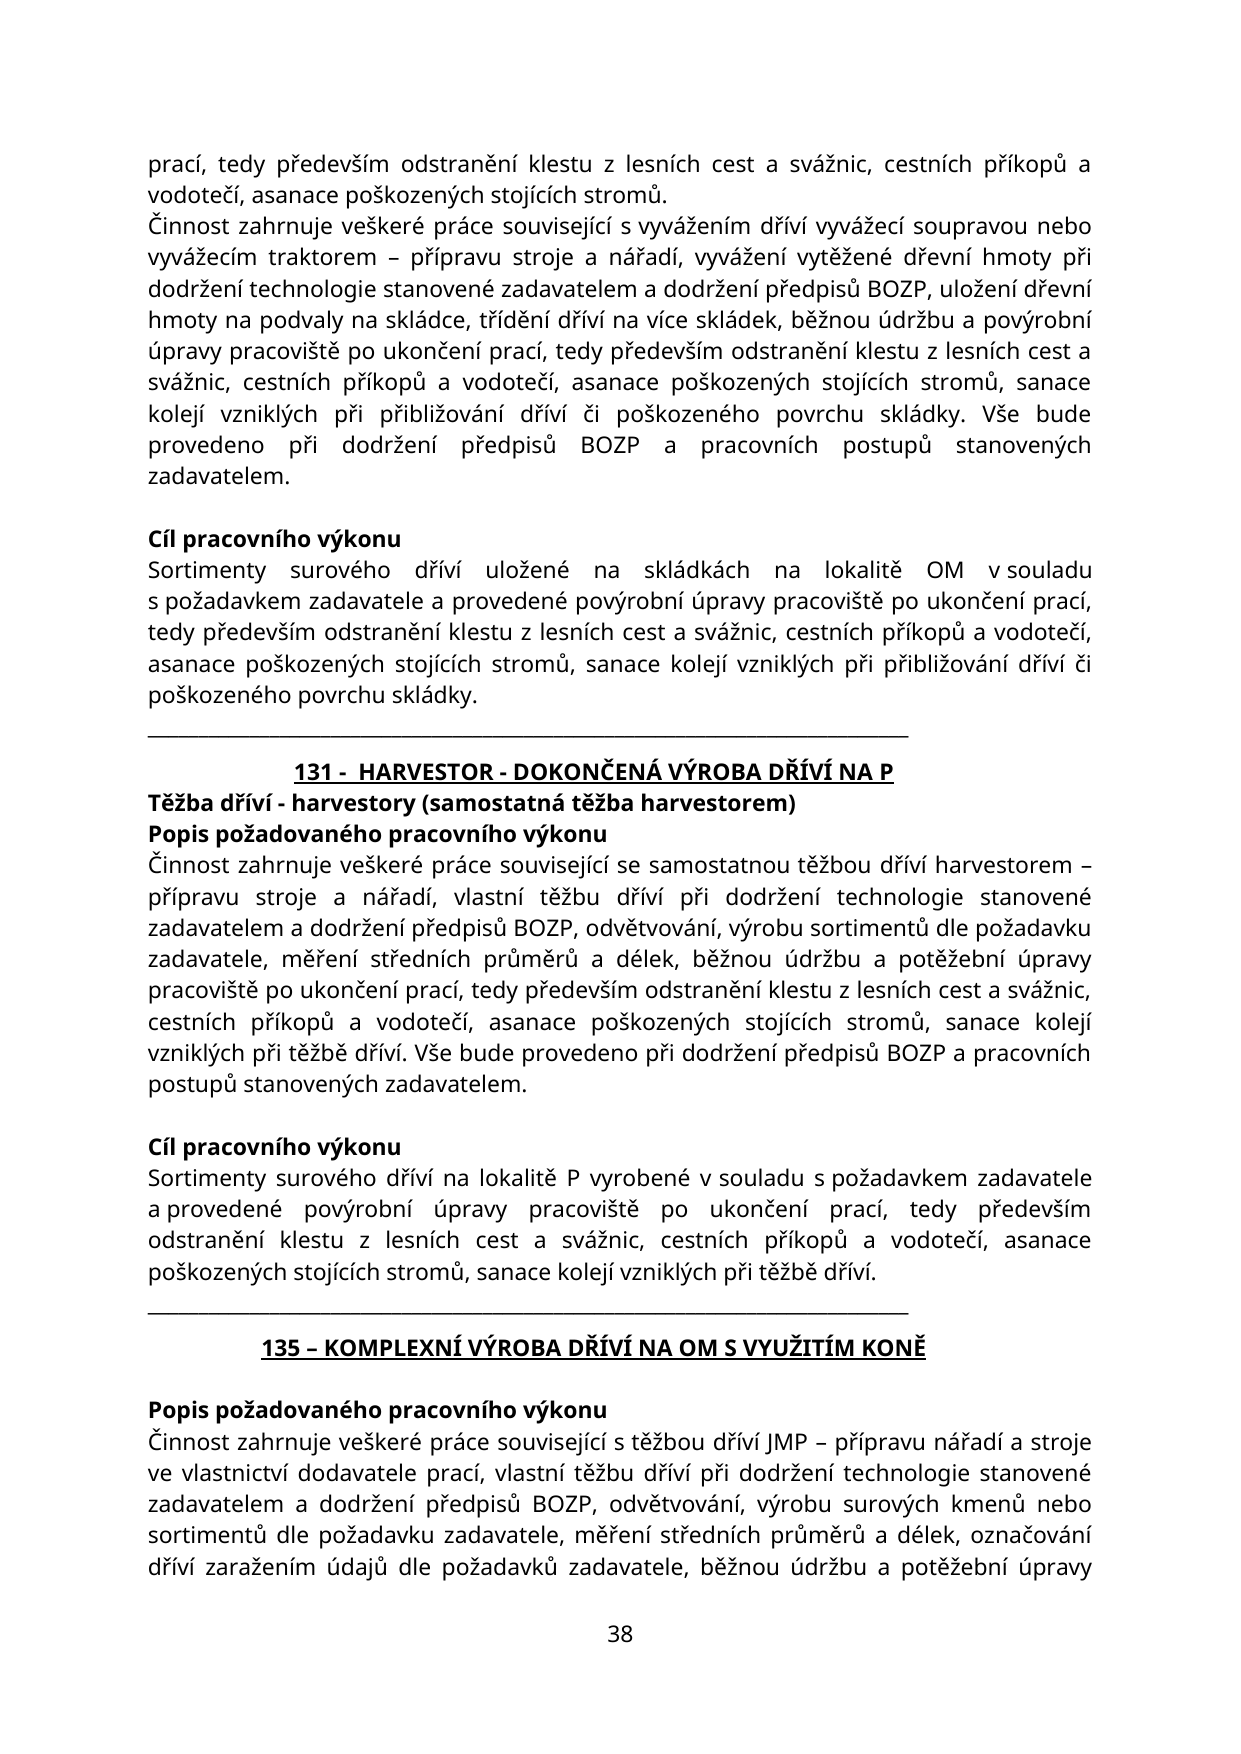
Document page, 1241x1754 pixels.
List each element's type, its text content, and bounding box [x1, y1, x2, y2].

text Sortimenty surového dříví uložené na skládkách na lokalitě OM v souladu s požadavkem zadavatele a provedené povýrobní úpravy pracoviště po ukončení prací, tedy především odstranění klestu z lesních cest a svážnic, cestních příkopů a vodotečí, asanace poškozených stojících stromů, sanace kolejí vzniklých při přibližování dříví či poškozeného povrchu skládky. [148, 554, 1093, 710]
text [148, 1426, 1093, 1582]
text Popis požadovaného pracovního výkonu [148, 818, 1093, 849]
text Činnost zahrnuje veškeré práce související se samostatnou těžbou dříví harvestorem – přípravu stroje a nářadí, vlastní těžbu dříví při dodržení technologie stanovené zadavatelem a dodržení předpisů BOZP, odvětvování, výrobu sortimentů dle požadavku zadavatele, měření středních průměrů a délek, běžnou údržbu a potěžební úpravy pracoviště po ukončení prací, tedy především odstranění klestu z lesních cest a svážnic, cestních příkopů a vodotečí, asanace poškozených stojících stromů, sanace kolejí vzniklých při těžbě dříví. Vše bude provedeno při dodržení předpisů BOZP a pracovních postupů stanovených zadavatelem. [148, 849, 1093, 1099]
text Popis požadovaného pracovního výkonu [148, 1394, 1093, 1426]
text Cíl pracovního výkonu [148, 523, 1093, 554]
text Cíl pracovního výkonu [148, 1130, 1093, 1162]
subtitle 135 – KOMPLEXNÍ VÝROBA dříví na om s využitím koně [148, 1332, 1039, 1363]
text Činnost zahrnuje veškeré práce související s vyvážením dříví vyvážecí soupravou nebo vyvážecím traktorem – přípravu stroje a nářadí, vyvážení vytěžené dřevní hmoty při dodržení technologie stanovené zadavatelem a dodržení předpisů BOZP, uložení dřevní hmoty na podvaly na skládce, třídění dříví na více skládek, běžnou údržbu a povýrobní úpravy pracoviště po ukončení prací, tedy především odstranění klestu z lesních cest a svážnic, cestních příkopů a vodotečí, asanace poškozených stojících stromů, sanace kolejí vzniklých při přibližování dříví či poškozeného povrchu skládky. Vše bude provedeno při dodržení předpisů BOZP a pracovních postupů stanovených zadavatelem. [148, 210, 1093, 491]
text ___________________________________________________________________________ [148, 710, 1093, 741]
text Těžba dříví - harvestory (samostatná těžba harvestorem) [148, 787, 1093, 818]
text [148, 148, 1093, 210]
subtitle 131 - HARVESTOR - DOKONČENÁ VÝROBA DŘÍVÍ NA P [148, 755, 1039, 787]
text Sortimenty surového dříví na lokalitě P vyrobené v souladu s požadavkem zadavatele a provedené povýrobní úpravy pracoviště po ukončení prací, tedy především odstranění klestu z lesních cest a svážnic, cestních příkopů a vodotečí, asanace poškozených stojících stromů, sanace kolejí vzniklých při těžbě dříví. [148, 1162, 1093, 1287]
text ___________________________________________________________________________ [148, 1287, 1093, 1318]
